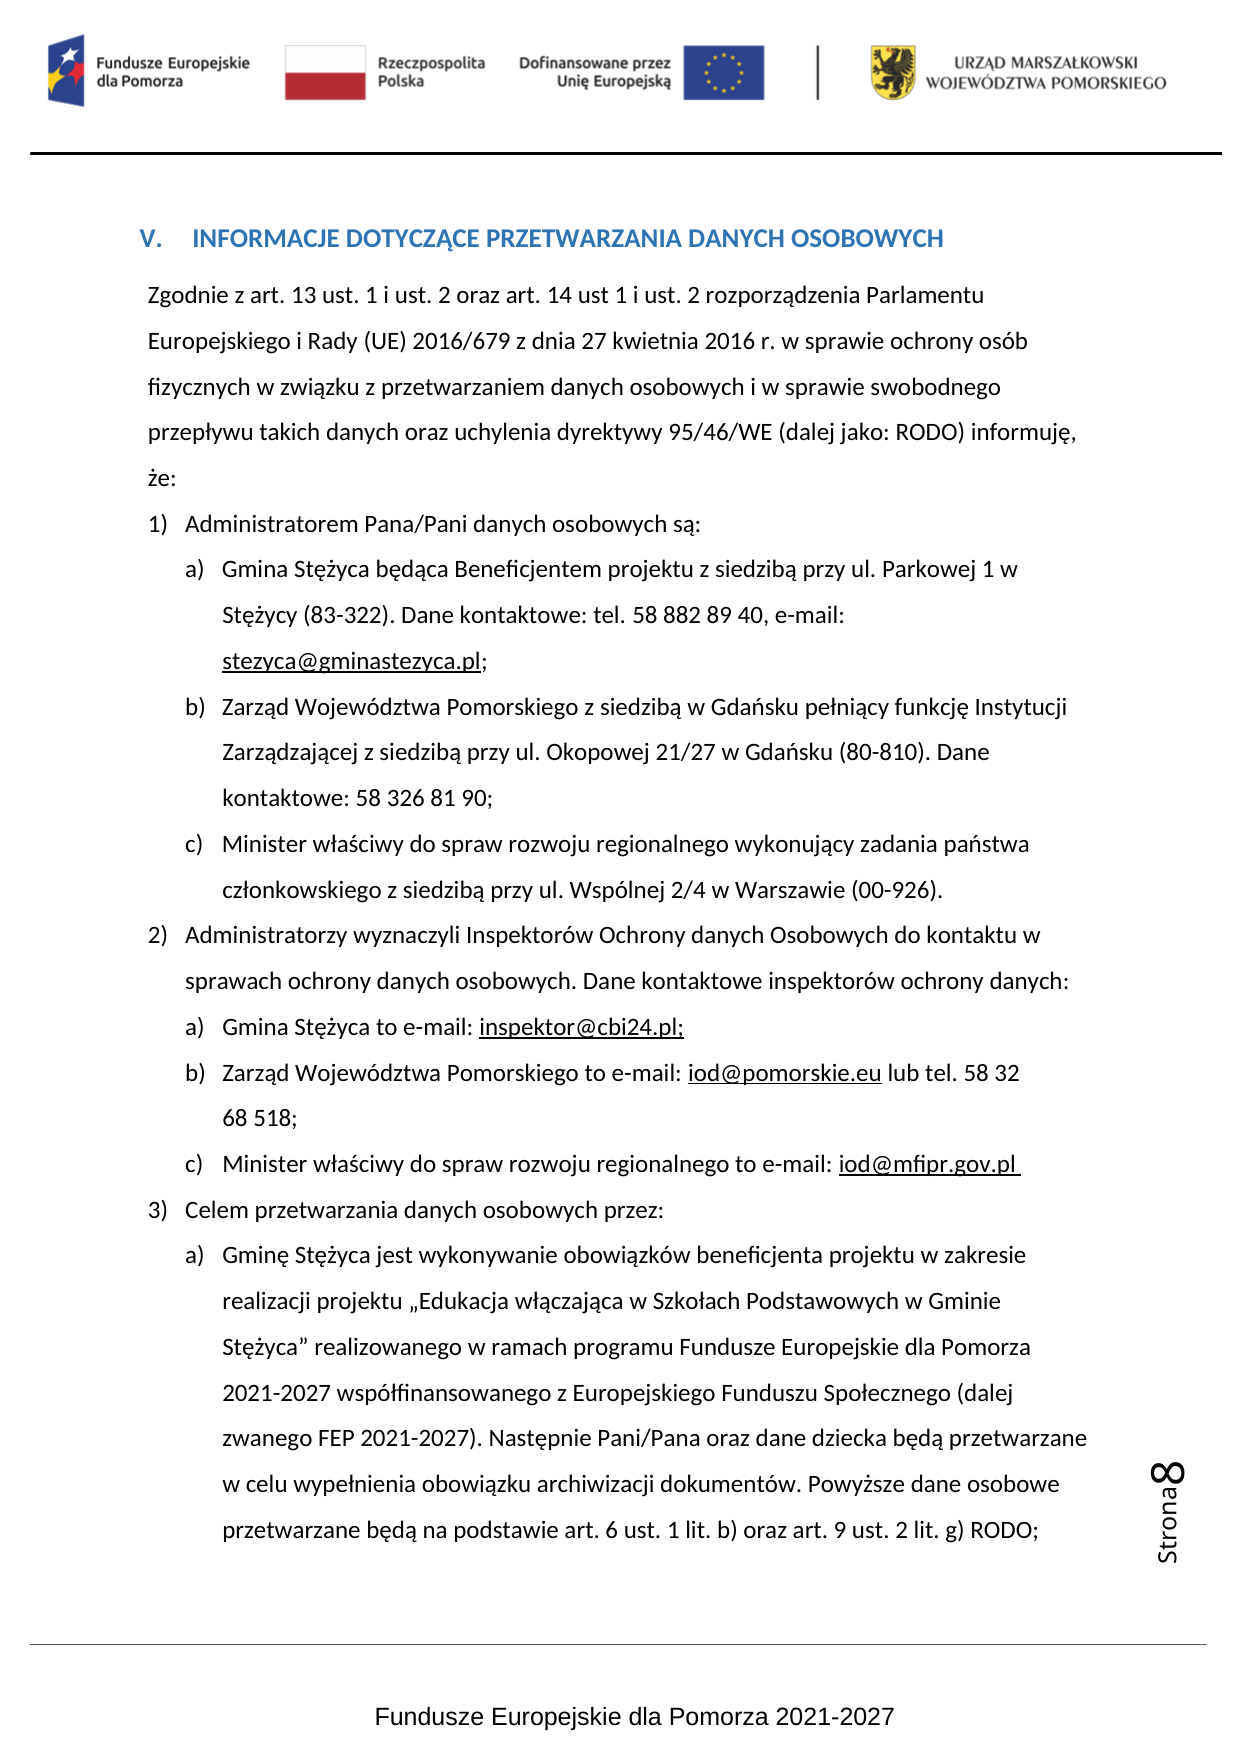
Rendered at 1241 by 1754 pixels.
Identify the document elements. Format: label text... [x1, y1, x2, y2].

list Gminę Stężyca jest wykonywanie obowiązków beneficjenta projektu w zakresie realizacji projektu „Edukacja włączająca w Szkołach Podstawowych w Gminie Stężyca” realizowanego w ramach programu Fundusze Europejskie dla Pomorza 2021-2027 współfinansowanego z Europejskiego Funduszu Społecznego (dalej zwanego FEP 2021-2027). Następnie Pani/Pana oraz dane dziecka będą przetwarzane w celu wypełnienia obowiązku archiwizacji dokumentów. Powyższe dane osobowe przetwarzane będą na podstawie art. 6 ust. 1 lit. b) oraz art. 9 ust. 2 lit. g) RODO; [185, 1239, 1092, 1544]
list Administratorem Pana/Pani danych osobowych są: [148, 508, 1092, 538]
list Zarząd Województwa Pomorskiego to e-mail: iod@pomorskie.eu lub tel. 58 32 68 518; [185, 1057, 1092, 1133]
list Minister właściwy do spraw rozwoju regionalnego to e-mail: iod@mfipr.gov.pl [185, 1148, 1092, 1179]
list Gmina Stężyca będąca Beneficjentem projektu z siedzibą przy ul. Parkowej 1 w Stężycy (83-322). Dane kontaktowe: tel. 58 882 89 40, e-mail: stezyca@gminastezyca.pl; [185, 554, 1092, 676]
picture [30, 16, 1184, 125]
text Zgodnie z art. 13 ust. 1 i ust. 2 oraz art. 14 ust 1 i ust. 2 rozporządzenia Parlamentu Europejskiego i Rady (UE) 2016/679 z dnia 27 kwietnia 2016 r. w sprawie ochrony osób fizycznych w związku z przetwarzaniem danych osobowych i w sprawie swobodnego przepływu takich danych oraz uchylenia dyrektywy 95/46/WE (dalej jako: RODO) informuję, że: [148, 279, 1092, 493]
list Administratorzy wyznaczyli Inspektorów Ochrony danych Osobowych do kontaktu w sprawach ochrony danych osobowych. Dane kontaktowe inspektorów ochrony danych: [148, 919, 1092, 996]
list Minister właściwy do spraw rozwoju regionalnego wykonujący zadania państwa członkowskiego z siedzibą przy ul. Wspólnej 2/4 w Warszawie (00-926). [185, 828, 1092, 904]
list Celem przetwarzania danych osobowych przez: [148, 1194, 1092, 1224]
list Zarząd Województwa Pomorskiego z siedzibą w Gdańsku pełniący funkcję Instytucji Zarządzającej z siedzibą przy ul. Okopowej 21/27 w Gdańsku (80-810). Dane kontaktowe: 58 326 81 90; [185, 691, 1092, 813]
subtitle INFORMACJE DOTYCZĄCE PRZETWARZANIA DANYCH OSOBOWYCH [162, 221, 1092, 254]
list Gmina Stężyca to e-mail: inspektor@cbi24.pl; [185, 1011, 1092, 1041]
